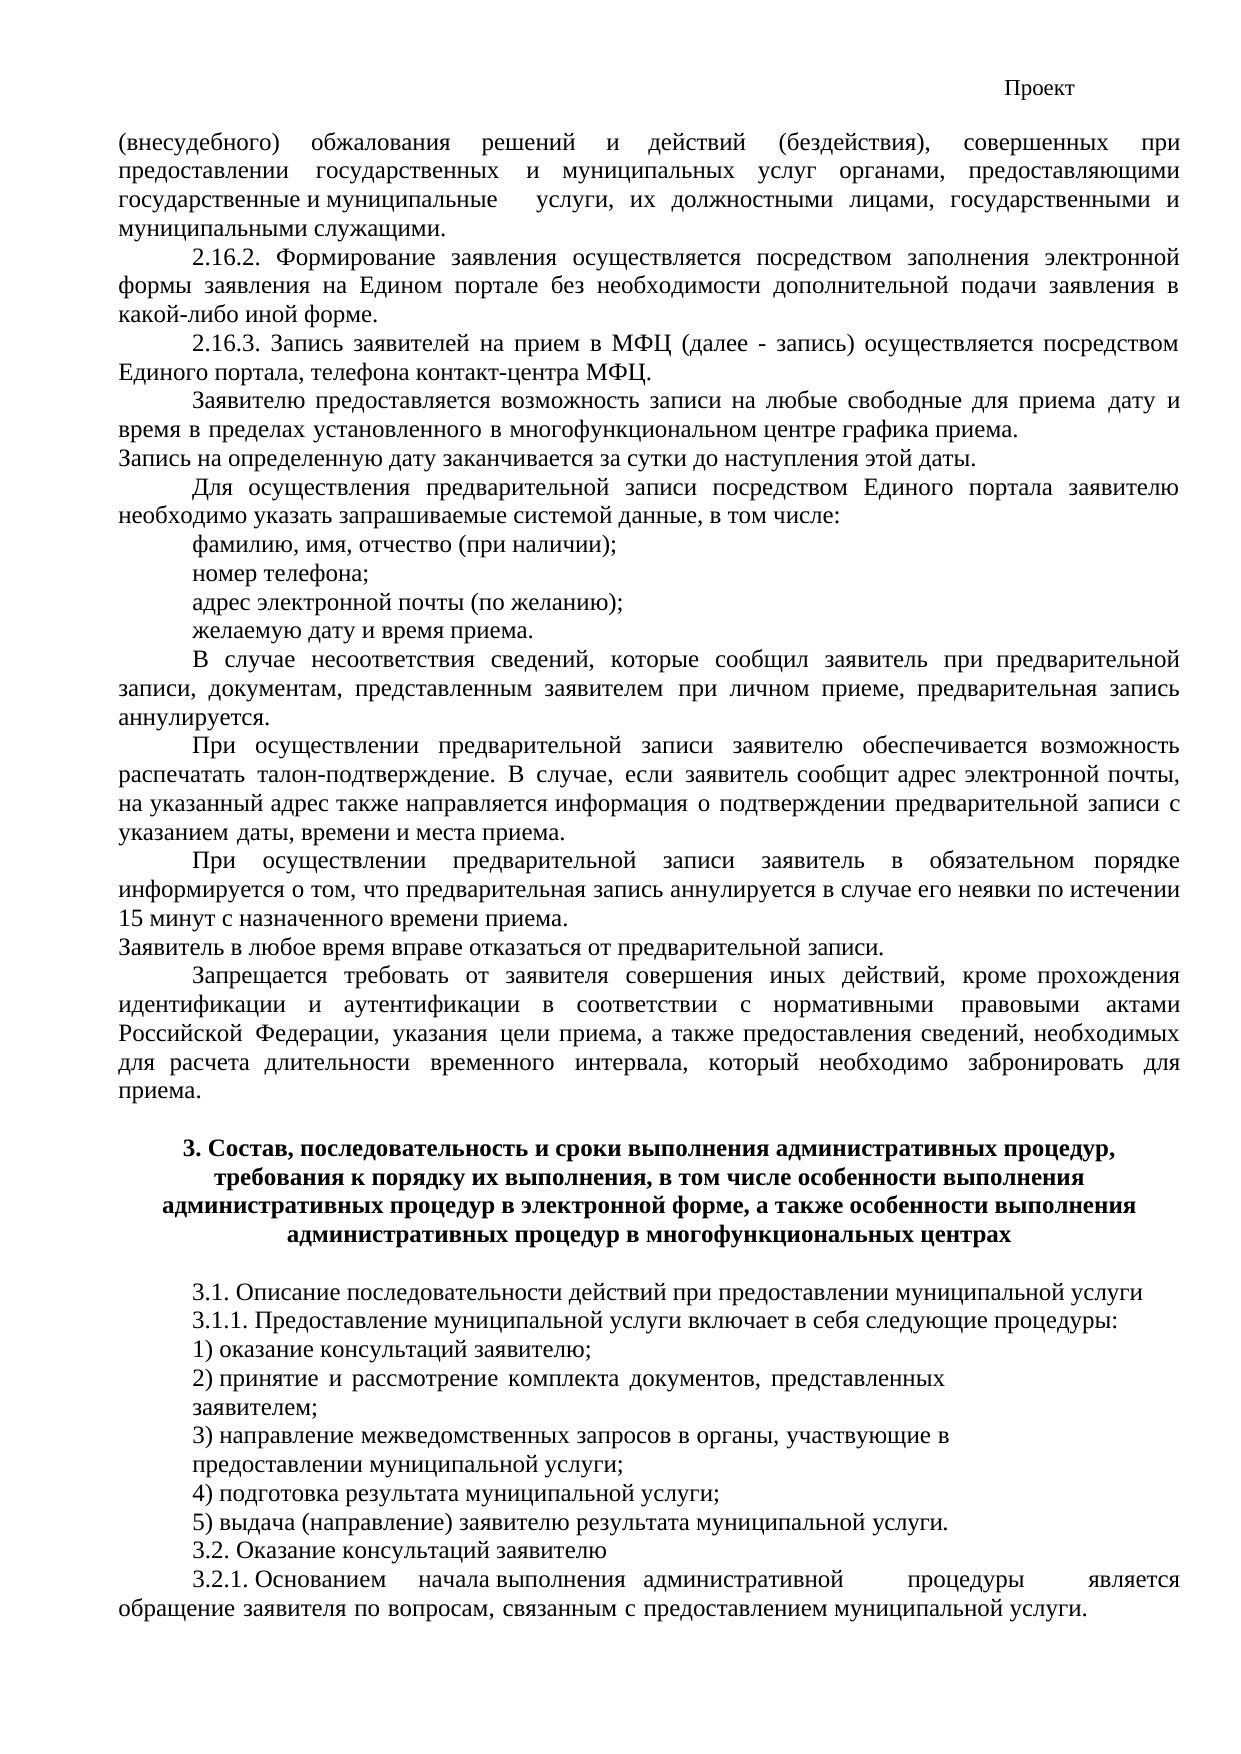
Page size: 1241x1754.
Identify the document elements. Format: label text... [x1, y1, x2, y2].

text фамилию, имя, отчество (при наличии); [118, 529, 1180, 558]
text номер телефона; [118, 558, 1180, 587]
text 5) выдача (направление) заявителю результата муниципальной услуги. [118, 1507, 1180, 1535]
text заявителем; [118, 1392, 1180, 1420]
text 3) направление межведомственных запросов в органы, участвующие в [118, 1420, 1180, 1449]
text адрес электронной почты (по желанию); [118, 587, 1180, 615]
text 1) оказание консультаций заявителю; [118, 1334, 1180, 1363]
text Заявитель в любое время вправе отказаться от предварительной записи. [118, 932, 1180, 960]
text Запись на определенную дату заканчивается за сутки до наступления этой даты. [118, 443, 1180, 472]
text 2) принятие и рассмотрение комплекта документов, представленных [118, 1363, 1180, 1392]
text При осуществлении предварительной записи заявителю обеспечивается возможность распечатать талон-подтверждение. В случае, если заявитель сообщит адрес электронной почты, на указанный адрес также направляется информация о подтверждении предварительной записи с указанием даты, времени и места приема. [118, 730, 1180, 845]
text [118, 127, 1180, 242]
text 3.1. Описание последовательности действий при предоставлении муниципальной услуги [118, 1277, 1180, 1305]
text 3.1.1. Предоставление муниципальной услуги включает в себя следующие процедуры: [118, 1305, 1180, 1334]
text 3.2.1. Основанием начала выполнения административной процедуры является обращение заявителя по вопросам, связанным с предоставлением муниципальной услуги. [118, 1564, 1180, 1622]
text 2.16.3. Запись заявителей на прием в МФЦ (далее - запись) осуществляется посредством Единого портала, телефона контакт-центра МФЦ. [118, 328, 1180, 385]
text При осуществлении предварительной записи заявитель в обязательном порядке информируется о том, что предварительная запись аннулируется в случае его неявки по истечении 15 минут с назначенного времени приема. [118, 845, 1180, 932]
text Запрещается требовать от заявителя совершения иных действий, кроме прохождения идентификации и аутентификации в соответствии с нормативными правовыми актами Российской Федерации, указания цели приема, а также предоставления сведений, необходимых для расчета длительности временного интервала, который необходимо забронировать для приема. [118, 960, 1180, 1104]
text 2.16.2. Формирование заявления осуществляется посредством заполнения электронной формы заявления на Едином портале без необходимости дополнительной подачи заявления в какой-либо иной форме. [118, 242, 1180, 328]
text 4) подготовка результата муниципальной услуги; [118, 1478, 1180, 1507]
text В случае несоответствия сведений, которые сообщил заявитель при предварительной записи, документам, представленным заявителем при личном приеме, предварительная запись аннулируется. [118, 644, 1180, 730]
text Заявителю предоставляется возможность записи на любые свободные для приема дату и время в пределах установленного в многофункциональном центре графика приема. [118, 385, 1180, 443]
text предоставлении муниципальной услуги; [118, 1449, 1180, 1478]
text 3.2. Оказание консультаций заявителю [118, 1535, 1180, 1564]
text Для осуществления предварительной записи посредством Единого портала заявителю необходимо указать запрашиваемые системой данные, в том числе: [118, 472, 1180, 529]
text 3. Состав, последовательность и сроки выполнения административных процедур, требования к порядку их выполнения, в том числе особенности выполнения административных процедур в электронной форме, а также особенности выполнения административных процедур в многофункциональных центрах [118, 1133, 1180, 1248]
text желаемую дату и время приема. [118, 615, 1180, 644]
